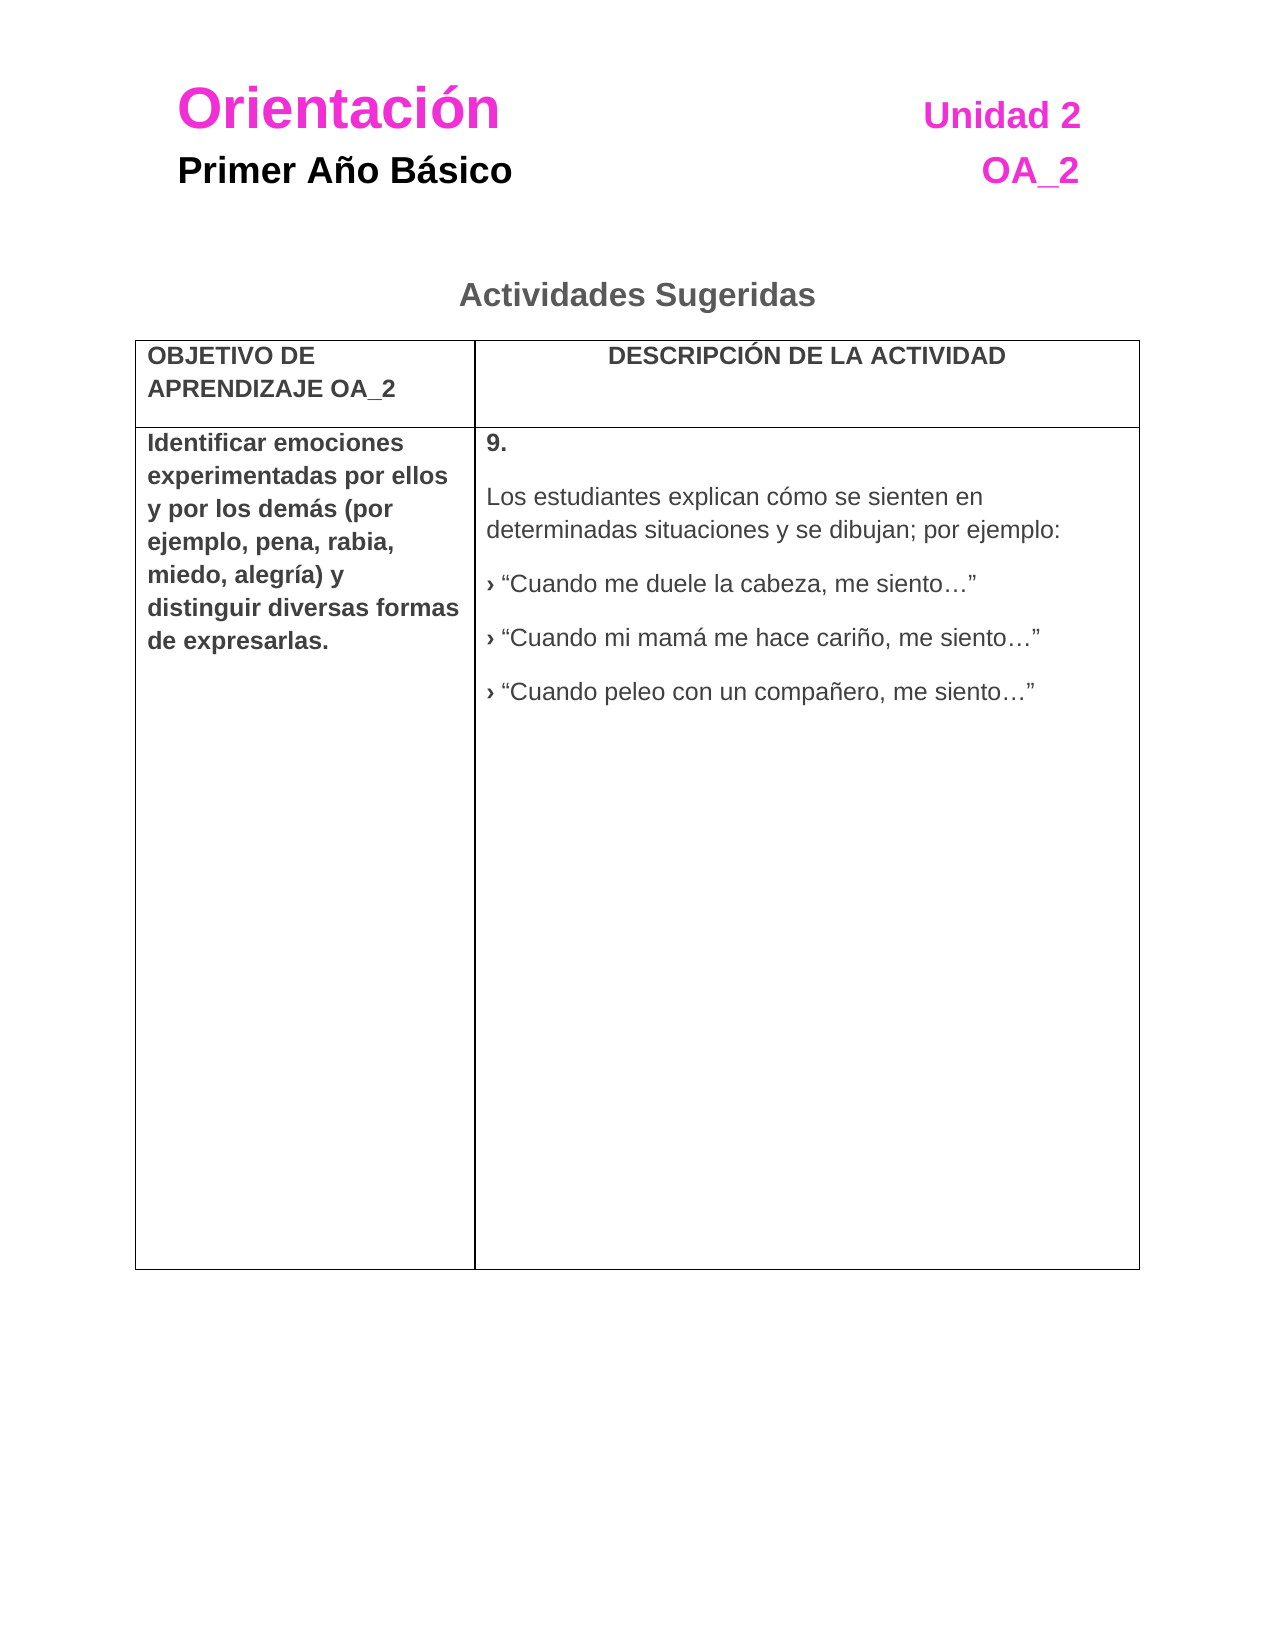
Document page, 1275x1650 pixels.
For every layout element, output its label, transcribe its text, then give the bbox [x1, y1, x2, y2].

table_cell Identificar emociones experimentadas por ellos y por los demás (por ejemplo, pena, rabia, miedo, alegría) y distinguir diversas formas de expresarlas. [136, 428, 474, 1269]
table_header OBJETIVO DE APRENDIZAJE OA_2 [136, 341, 474, 427]
table_cell 9. Los estudiantes explican cómo se sienten en determinadas situaciones y se dibujan; por ejemplo: › “Cuando me duele la cabeza, me siento…” › “Cuando mi mamá me hace cariño, me siento…” › “Cuando peleo con un compañero, me siento…” [476, 428, 1139, 1269]
table_header DESCRIPCIÓN DE LA ACTIVIDAD [476, 341, 1139, 427]
text Actividades Sugeridas [177, 274, 1098, 313]
